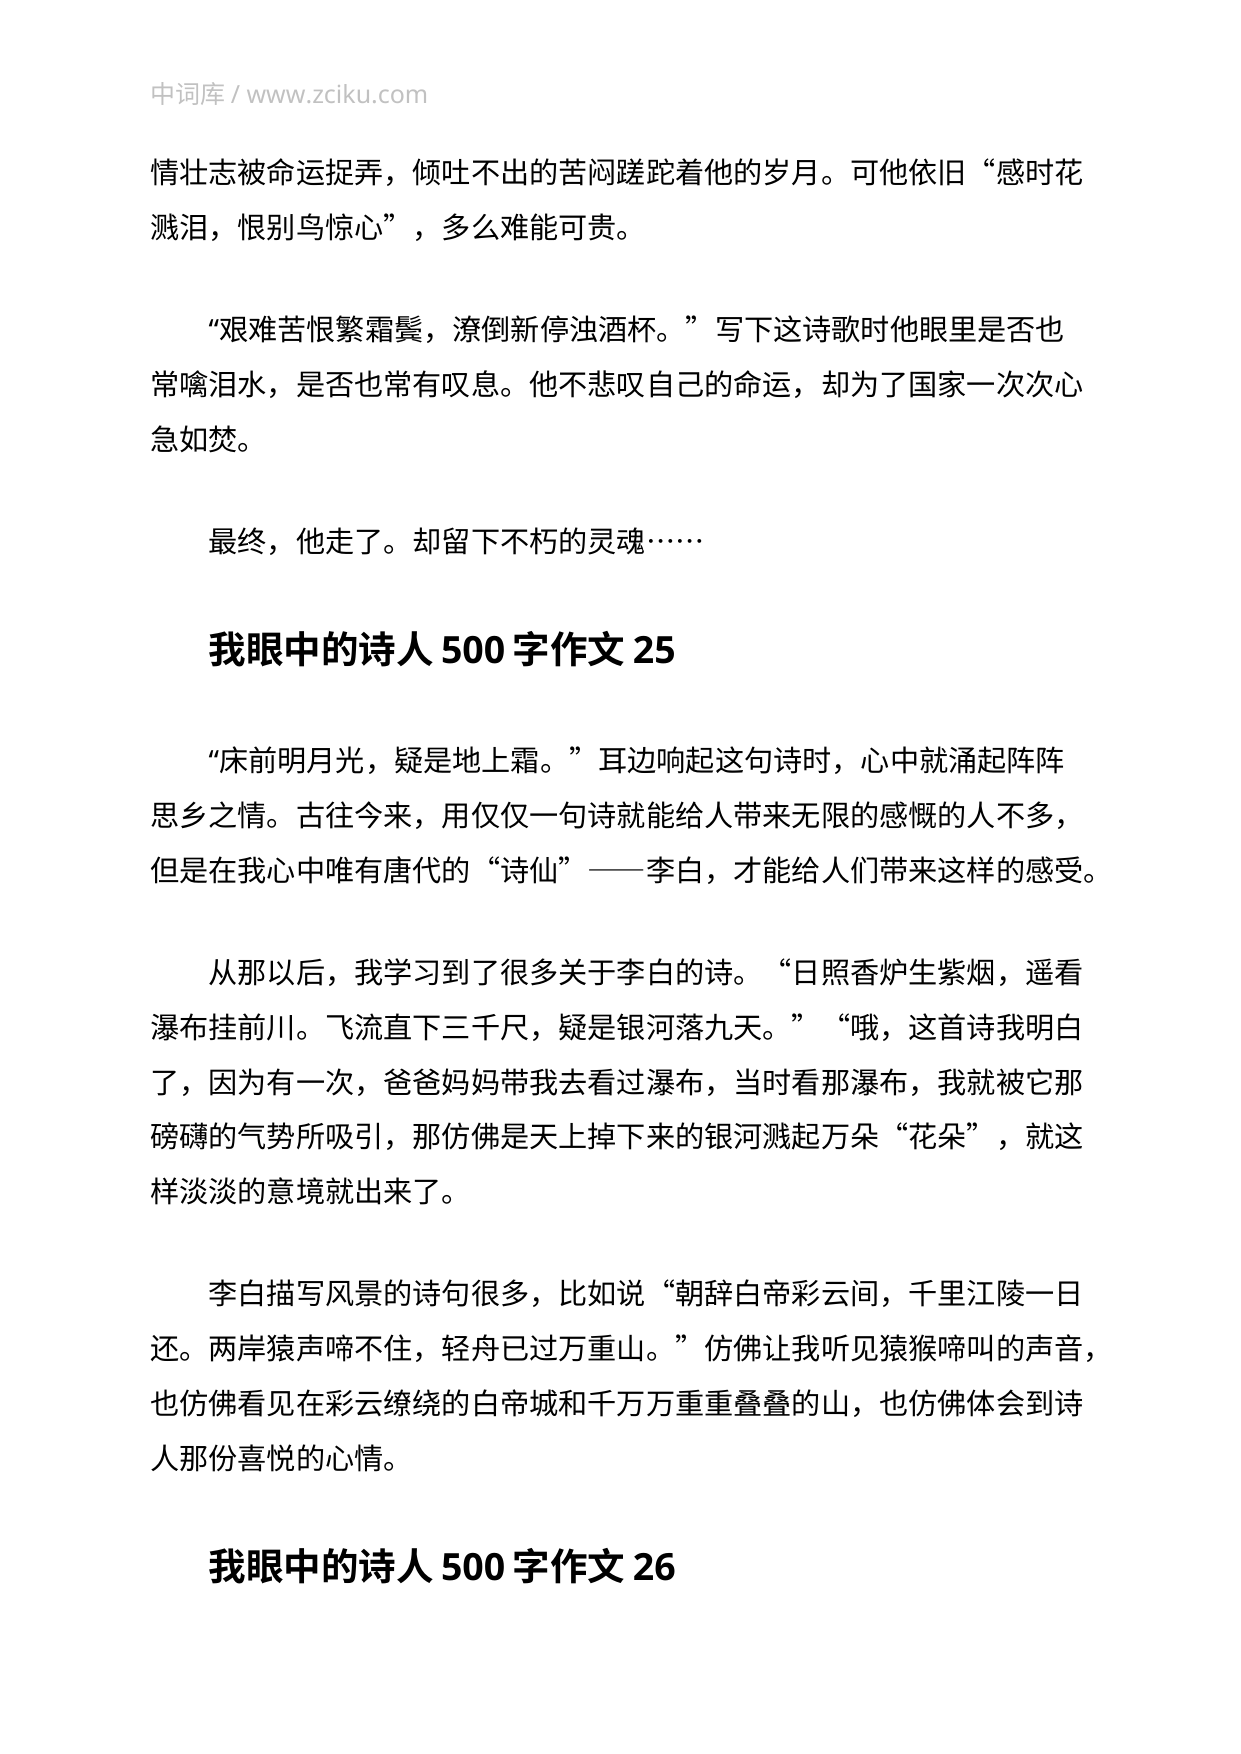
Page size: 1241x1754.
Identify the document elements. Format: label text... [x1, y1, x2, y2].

text “床前明月光，疑是地上霜。”耳边响起这句诗时，心中就涌起阵阵思乡之情。古往今来，用仅仅一句诗就能给人带来无限的感慨的人不多，但是在我心中唯有唐代的“诗仙”——李白，才能给人们带来这样的感受。 [150, 738, 1090, 890]
text 从那以后，我学习到了很多关于李白的诗。“日照香炉生紫烟，遥看瀑布挂前川。飞流直下三千尺，疑是银河落九天。”“哦，这首诗我明白了，因为有一次，爸爸妈妈带我去看过瀑布，当时看那瀑布，我就被它那磅礴的气势所吸引，那仿佛是天上掉下来的银河溅起万朵“花朵”，就这样淡淡的意境就出来了。 [150, 949, 1090, 1211]
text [150, 150, 1090, 247]
text 我眼中的诗人500字作文26 [150, 1537, 1090, 1592]
text “艰难苦恨繁霜鬓，潦倒新停浊酒杯。”写下这诗歌时他眼里是否也常噙泪水，是否也常有叹息。他不悲叹自己的命运，却为了国家一次次心急如焚。 [150, 307, 1090, 459]
text 李白描写风景的诗句很多，比如说“朝辞白帝彩云间，千里江陵一日还。两岸猿声啼不住，轻舟已过万重山。”仿佛让我听见猿猴啼叫的声音，也仿佛看见在彩云缭绕的白帝城和千万万重重叠叠的山，也仿佛体会到诗人那份喜悦的心情。 [150, 1271, 1090, 1478]
text 我眼中的诗人500字作文25 [150, 620, 1090, 674]
text 最终，他走了。却留下不朽的灵魂…… [150, 518, 1090, 561]
